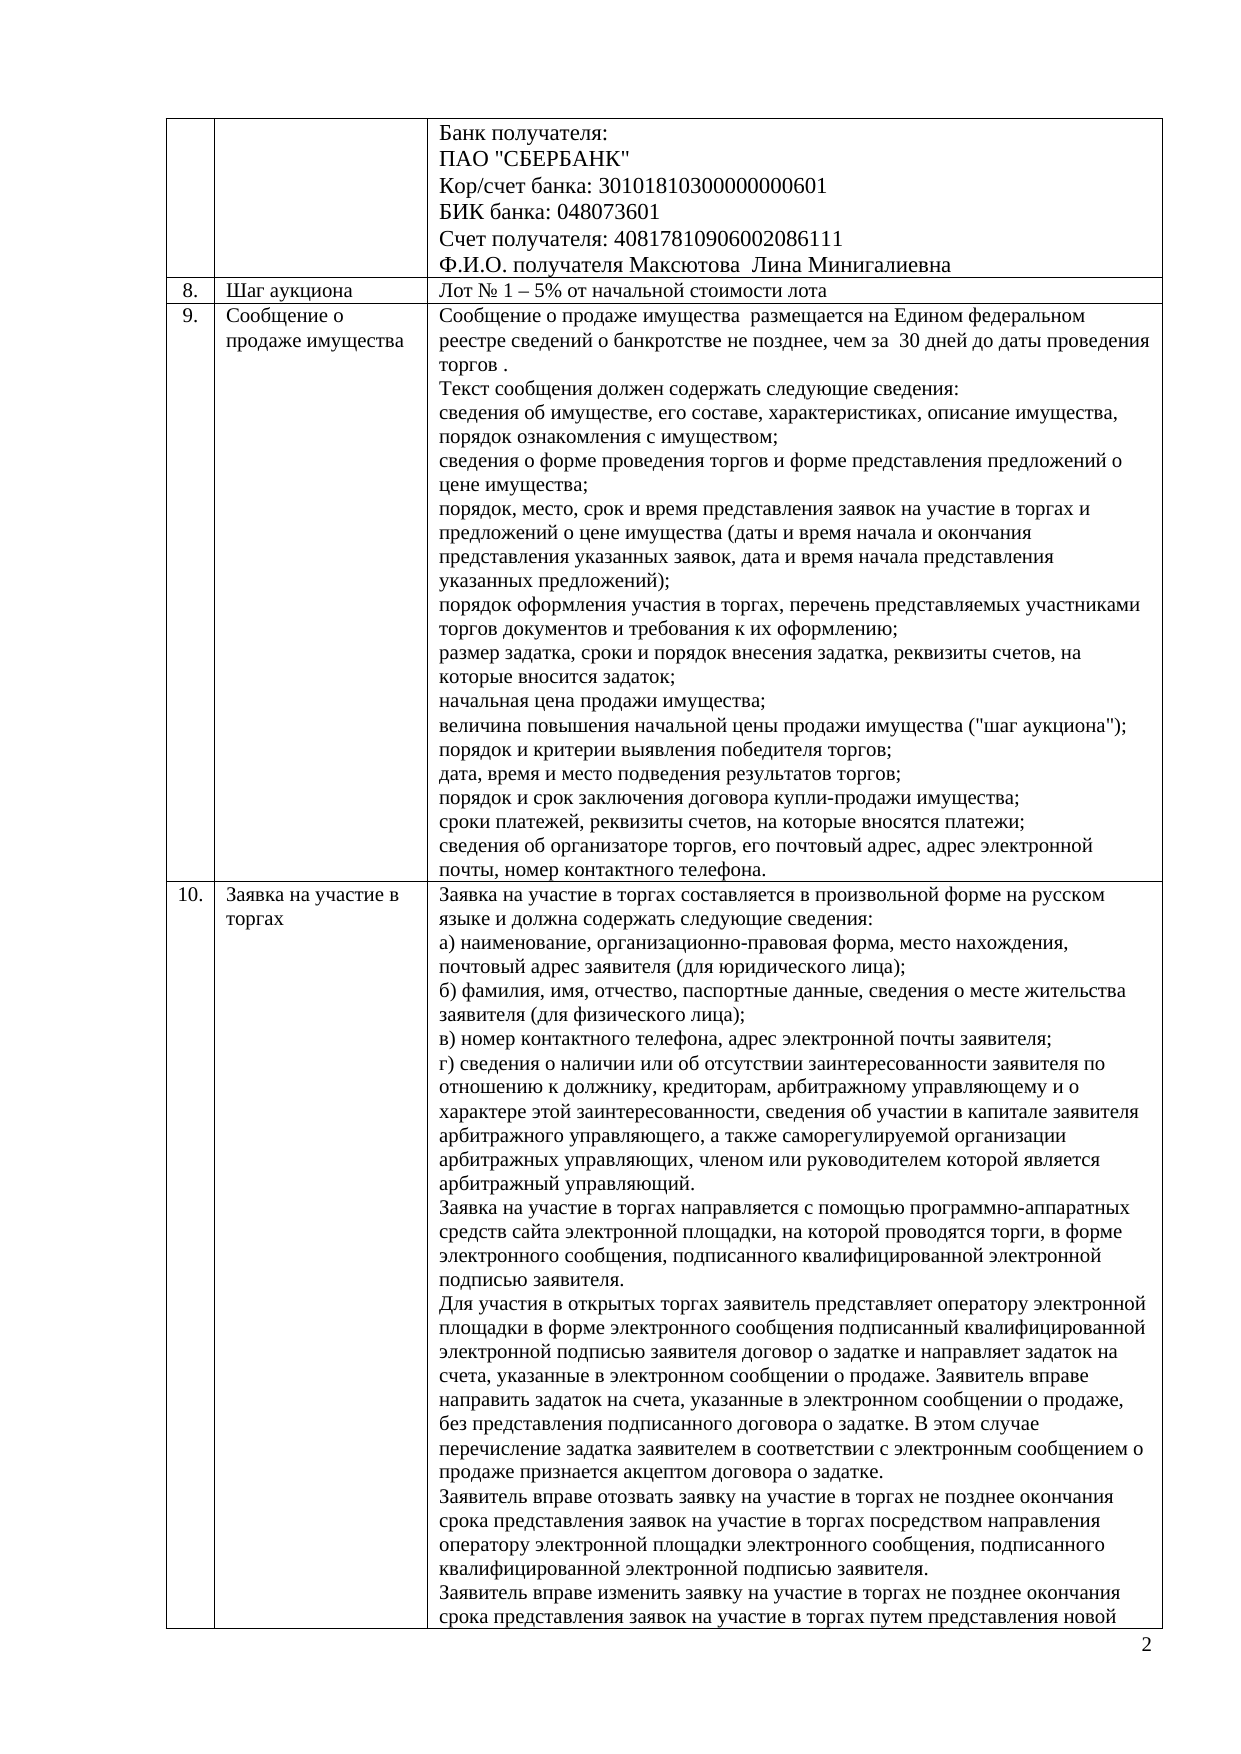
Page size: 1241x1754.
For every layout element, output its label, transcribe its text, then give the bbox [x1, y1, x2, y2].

table_cell 7. [167, 119, 214, 277]
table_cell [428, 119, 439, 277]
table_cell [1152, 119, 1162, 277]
table_cell 9. [167, 304, 214, 881]
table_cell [428, 882, 1162, 1628]
table_cell Сообщение о продаже имущества размещается на Едином федеральном реестре сведений о банкротстве не позднее, чем за 30 дней до даты проведения торгов . Текст сообщения должен содержать следующие сведения: сведения об имуществе, его составе, характеристиках, описание имущества, порядок ознакомления с имуществом; сведения о форме проведения торгов и форме представления предложений о цене имущества; порядок, место, срок и время представления заявок на участие в торгах и предложений о цене имущества (даты и время начала и окончания представления указанных заявок, дата и время начала представления указанных предложений); порядок оформления участия в торгах, перечень представляемых участниками торгов документов и требования к их оформлению; размер задатка, сроки и порядок внесения задатка, реквизиты счетов, на которые вносится задаток; начальная цена продажи имущества; величина повышения начальной цены продажи имущества ("шаг аукциона"); порядок и критерии выявления победителя торгов; дата, время и место подведения результатов торгов; порядок и срок заключения договора купли-продажи имущества; сроки платежей, реквизиты счетов, на которые вносятся платежи; сведения об организаторе торгов, его почтовый адрес, адрес электронной почты, номер контактного телефона. [428, 304, 1162, 881]
table_cell Лот № 1 – 5% от начальной стоимости лота [428, 278, 1162, 302]
table_cell 10. [167, 882, 214, 1628]
table_cell Сообщение о продаже имущества [215, 304, 427, 881]
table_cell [215, 882, 427, 1628]
table_cell Шаг аукциона [215, 278, 427, 302]
table_cell 8. [167, 278, 214, 302]
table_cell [215, 119, 427, 277]
